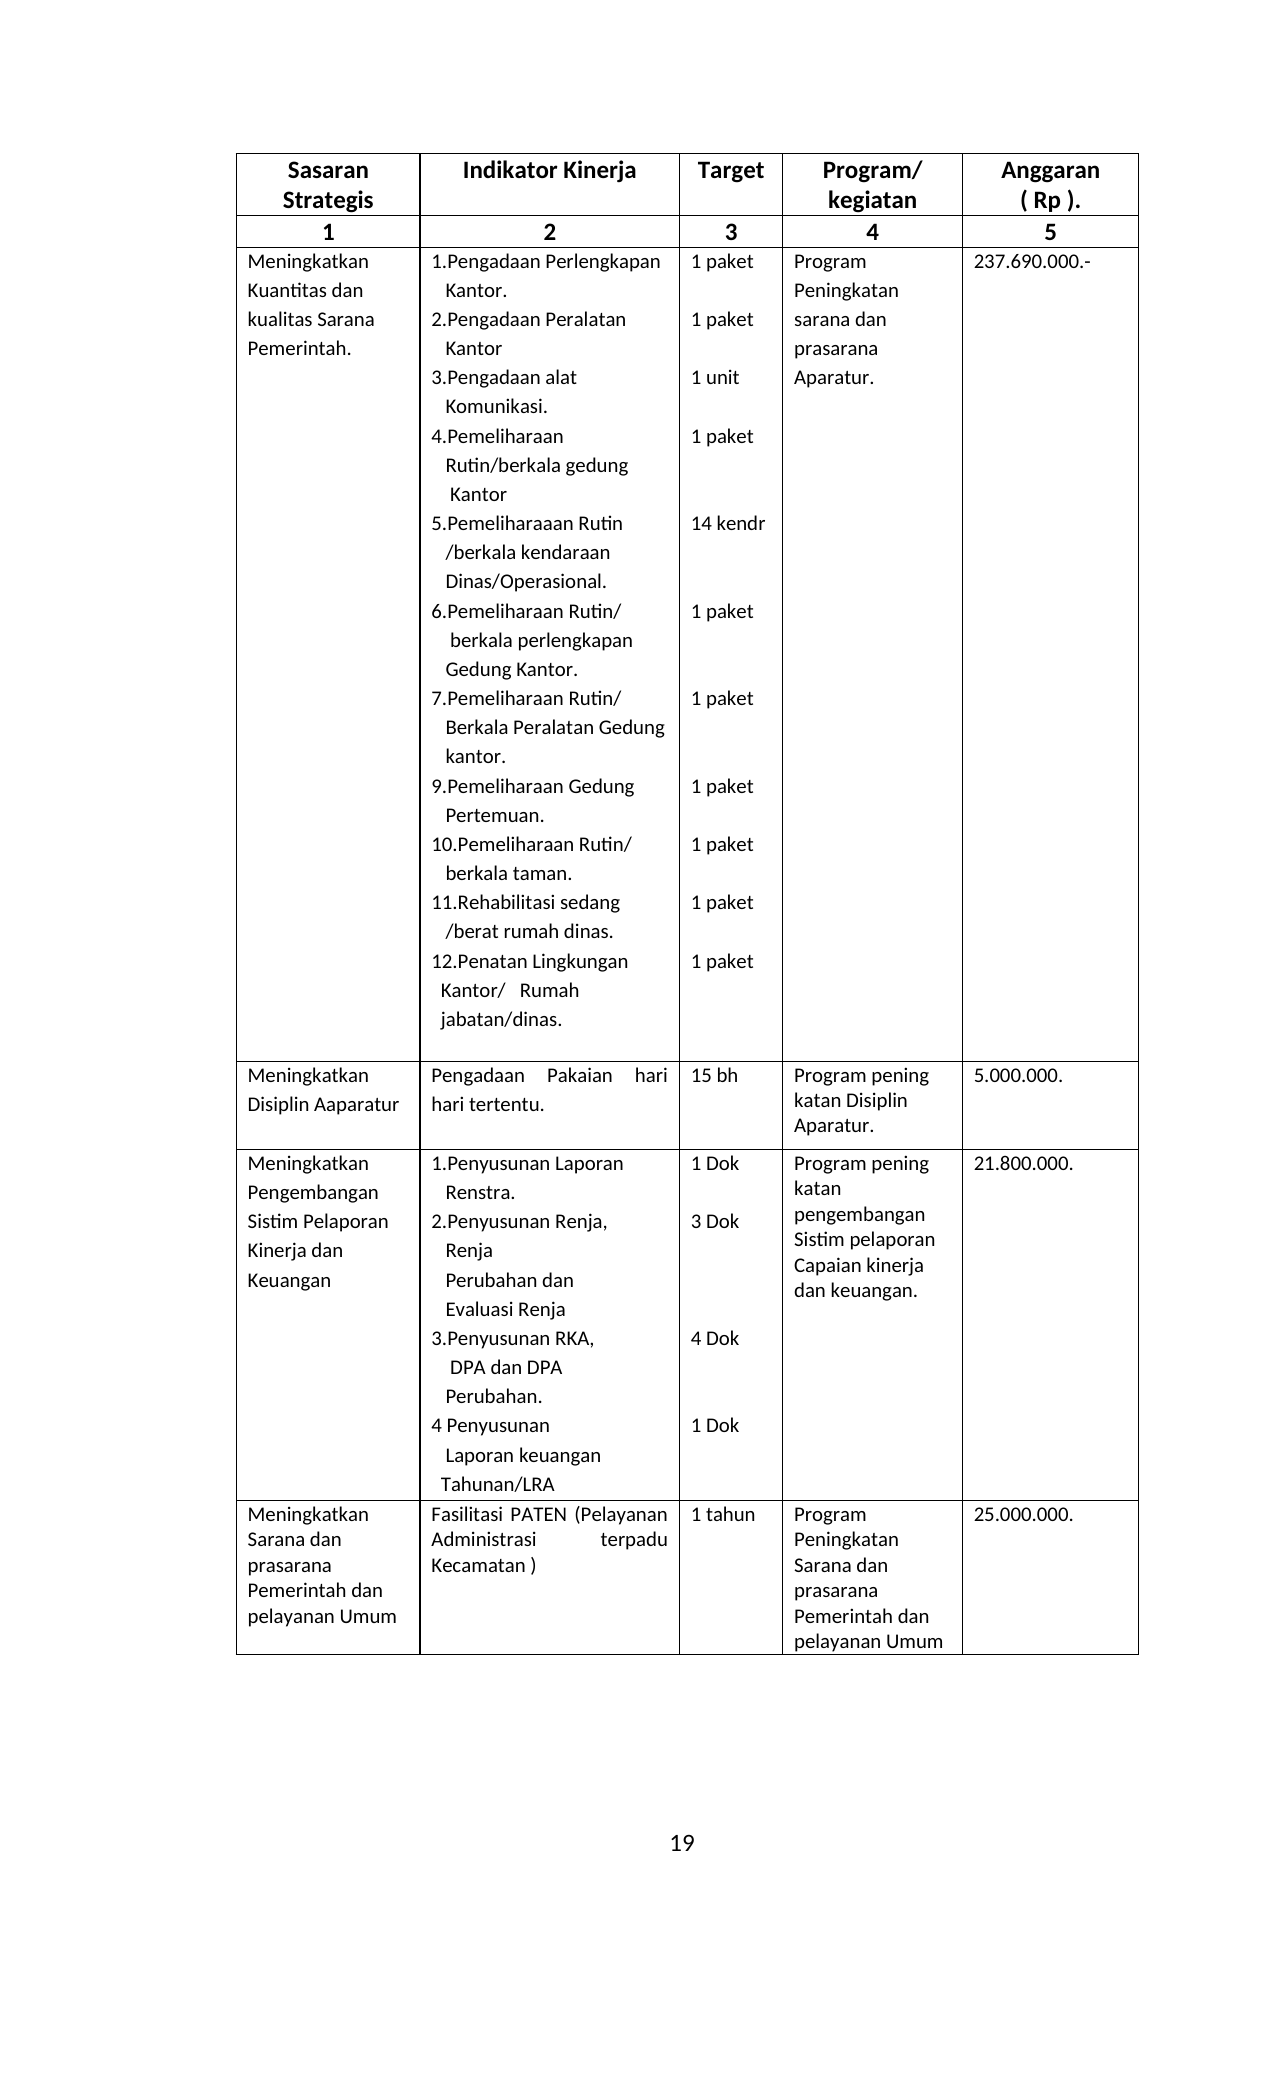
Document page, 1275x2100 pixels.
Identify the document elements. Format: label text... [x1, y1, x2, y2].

table_cell 1.Pengadaan Perlengkapan Kantor. 2.Pengadaan Peralatan Kantor 3.Pengadaan alat Komunikasi. 4.Pemeliharaan Rutin/berkala gedung Kantor 5.Pemeliharaaan Rutin /berkala kendaraan Dinas/Operasional. 6.Pemeliharaan Rutin/ berkala perlengkapan Gedung Kantor. 7.Pemeliharaan Rutin/ Berkala Peralatan Gedung kantor. 9.Pemeliharaan Gedung Pertemuan. 10.Pemeliharaan Rutin/ berkala taman. 11.Rehabilitasi sedang /berat rumah dinas. 12.Penatan Lingkungan Kantor/ Rumah jabatan/dinas. [421, 248, 679, 1061]
table_cell 1 paket 1 paket 1 unit 1 paket 14 kendr 1 paket 1 paket 1 paket 1 paket 1 paket 1 paket [680, 248, 782, 1061]
table_cell 25.000.000. [963, 1501, 1138, 1654]
table_cell Fasilitasi PATEN (Pelayanan Administrasi terpadu Kecamatan ) [421, 1501, 679, 1654]
table_cell Program Peningkatan sarana dan prasarana Aparatur. [783, 248, 962, 1061]
table_cell 21.800.000. [963, 1150, 1138, 1500]
table_cell Pengadaan Pakaian hari hari tertentu. [421, 1062, 679, 1149]
table_cell 1 [237, 216, 419, 247]
table_cell Program pening katan Disiplin Aparatur. [783, 1062, 962, 1149]
table_cell 1 tahun [680, 1501, 782, 1654]
table_cell Program Peningkatan Sarana dan prasarana Pemerintah dan pelayanan Umum [783, 1501, 962, 1654]
table_cell 1.Penyusunan Laporan Renstra. 2.Penyusunan Renja, Renja Perubahan dan Evaluasi Renja 3.Penyusunan RKA, DPA dan DPA Perubahan. 4 Penyusunan Laporan keuangan Tahunan/LRA [421, 1150, 679, 1500]
table_cell 3 [680, 216, 782, 247]
table_cell Meningkatkan Sarana dan prasarana Pemerintah dan pelayanan Umum [237, 1501, 419, 1654]
table_cell 15 bh [680, 1062, 782, 1149]
table_cell Meningkatkan Disiplin Aaparatur [237, 1062, 419, 1149]
table_cell 2 [421, 216, 679, 247]
table_cell Meningkatkan Pengembangan Sistim Pelaporan Kinerja dan Keuangan [237, 1150, 419, 1500]
table_cell 5 [963, 216, 1138, 247]
table_cell Program pening katan pengembangan Sistim pelaporan Capaian kinerja dan keuangan. [783, 1150, 962, 1500]
table_cell 5.000.000. [963, 1062, 1138, 1149]
table_cell Meningkatkan Kuantitas dan kualitas Sarana Pemerintah. [237, 248, 419, 1061]
text 19 [236, 1827, 1127, 1857]
table_cell 1 Dok 3 Dok 4 Dok 1 Dok [680, 1150, 782, 1500]
table_header Indikator Kinerja [421, 154, 679, 215]
table_cell 237.690.000.- [963, 248, 1138, 1061]
table_header Program/ kegiatan [783, 154, 962, 215]
table_header Sasaran Strategis [237, 154, 419, 215]
table_header Anggaran ( Rp ). [963, 154, 1138, 215]
table_cell 4 [783, 216, 962, 247]
table_header Target [680, 154, 782, 215]
